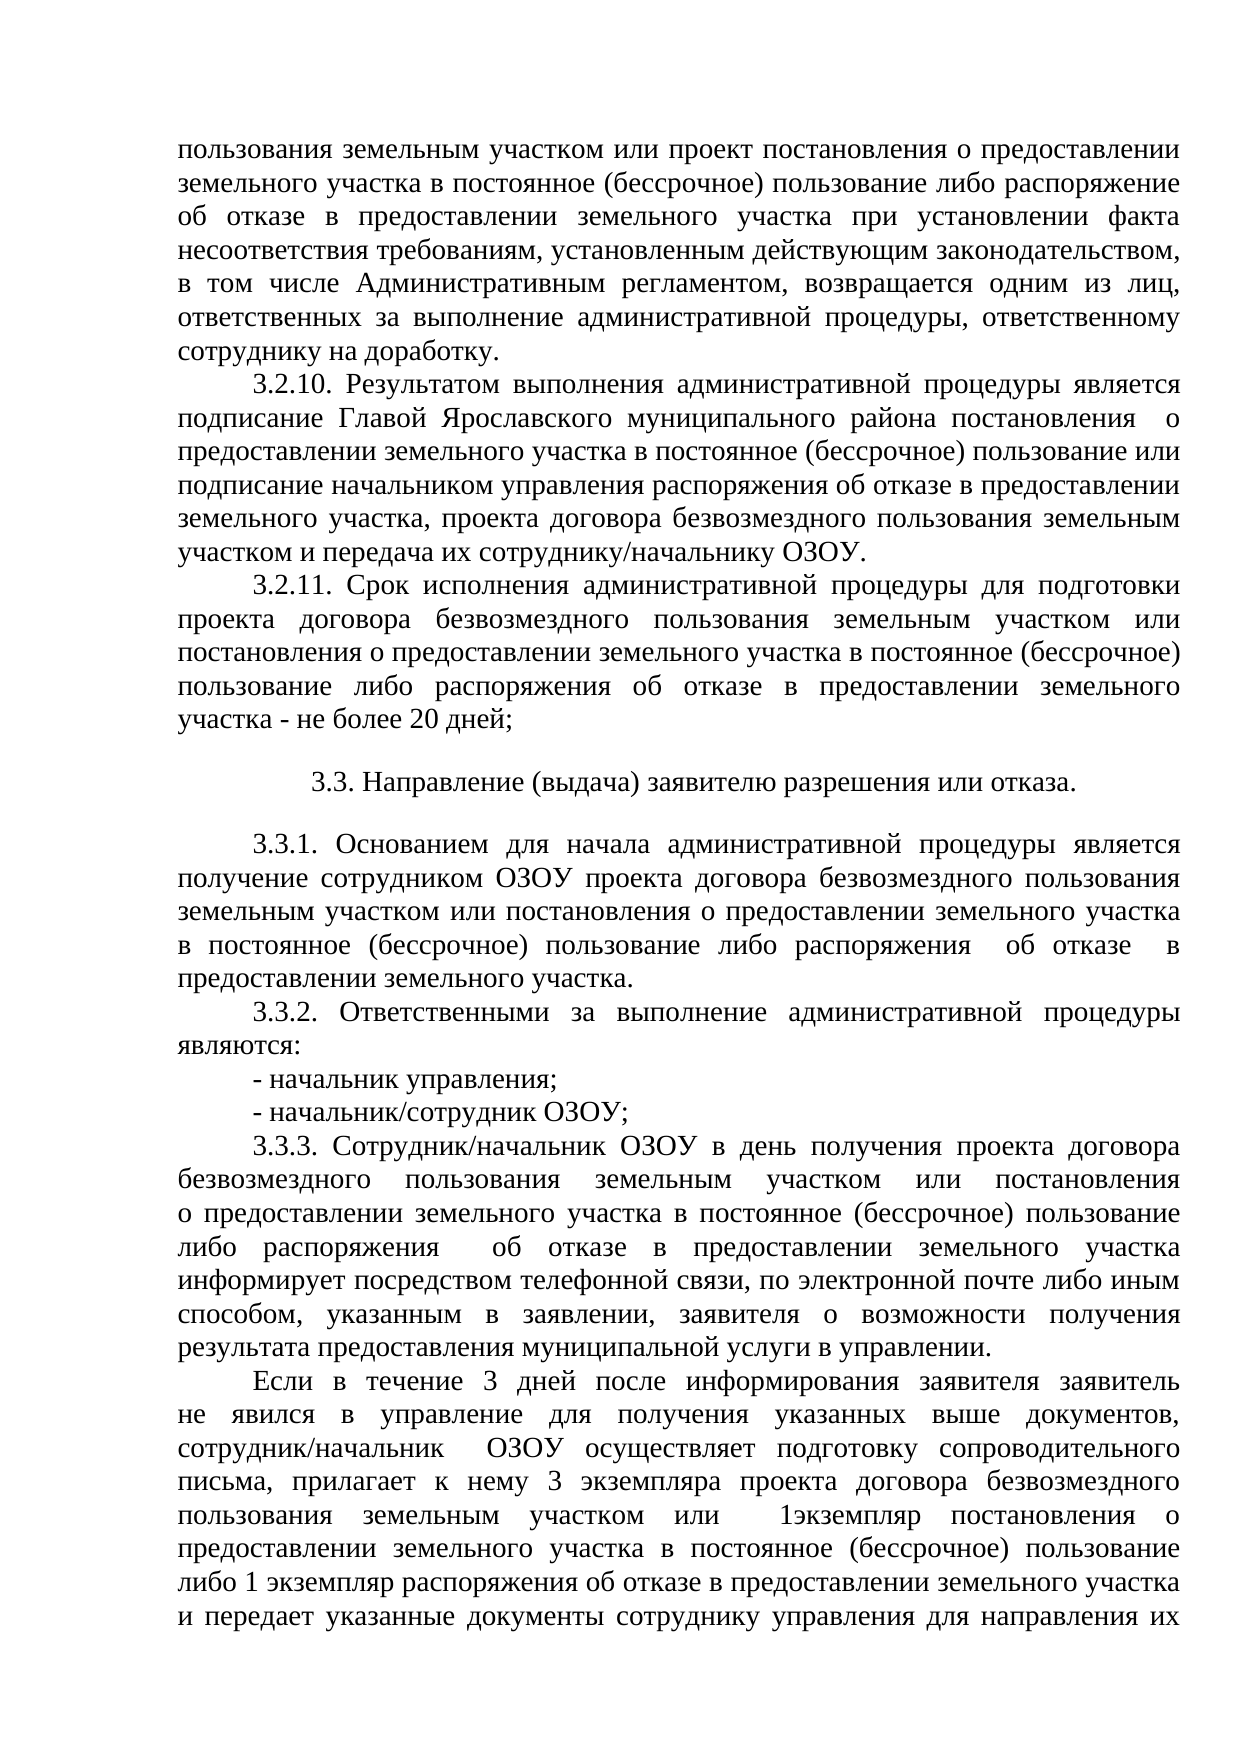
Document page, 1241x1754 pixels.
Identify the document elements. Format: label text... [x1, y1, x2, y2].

text 3.3. Направление (выдача) заявителю разрешения или отказа. [177, 764, 1166, 797]
text 3.3.3. Сотрудник/начальник ОЗОУ в день получения проекта договора безвозмездного пользования земельным участком или постановления о предоставлении земельного участка в постоянное (бессрочное) пользование либо распоряжения об отказе в предоставлении земельного участка информирует посредством телефонной связи, по электронной почте либо иным способом, указанным в заявлении, заявителя о возможности получения результата предоставления муниципальной услуги в управлении. [177, 1128, 1181, 1363]
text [177, 131, 1181, 366]
text 3.2.11. Срок исполнения административной процедуры для подготовки проекта договора безвозмездного пользования земельным участком или постановления о предоставлении земельного участка в постоянное (бессрочное) пользование либо распоряжения об отказе в предоставлении земельного участка - не более 20 дней; [177, 567, 1181, 735]
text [177, 1363, 1181, 1631]
text 3.3.1. Основанием для начала административной процедуры является получение сотрудником ОЗОУ проекта договора безвозмездного пользования земельным участком или постановления о предоставлении земельного участка в постоянное (бессрочное) пользование либо распоряжения об отказе в предоставлении земельного участка. [177, 826, 1181, 994]
text 3.3.2. Ответственными за выполнение административной процедуры являются: [177, 994, 1181, 1061]
text - начальник управления; [177, 1061, 1181, 1094]
text - начальник/сотрудник ОЗОУ; [177, 1094, 1181, 1128]
text 3.2.10. Результатом выполнения административной процедуры является подписание Главой Ярославского муниципального района постановления о предоставлении земельного участка в постоянное (бессрочное) пользование или подписание начальником управления распоряжения об отказе в предоставлении земельного участка, проекта договора безвозмездного пользования земельным участком и передача их сотруднику/начальнику ОЗОУ. [177, 366, 1181, 567]
